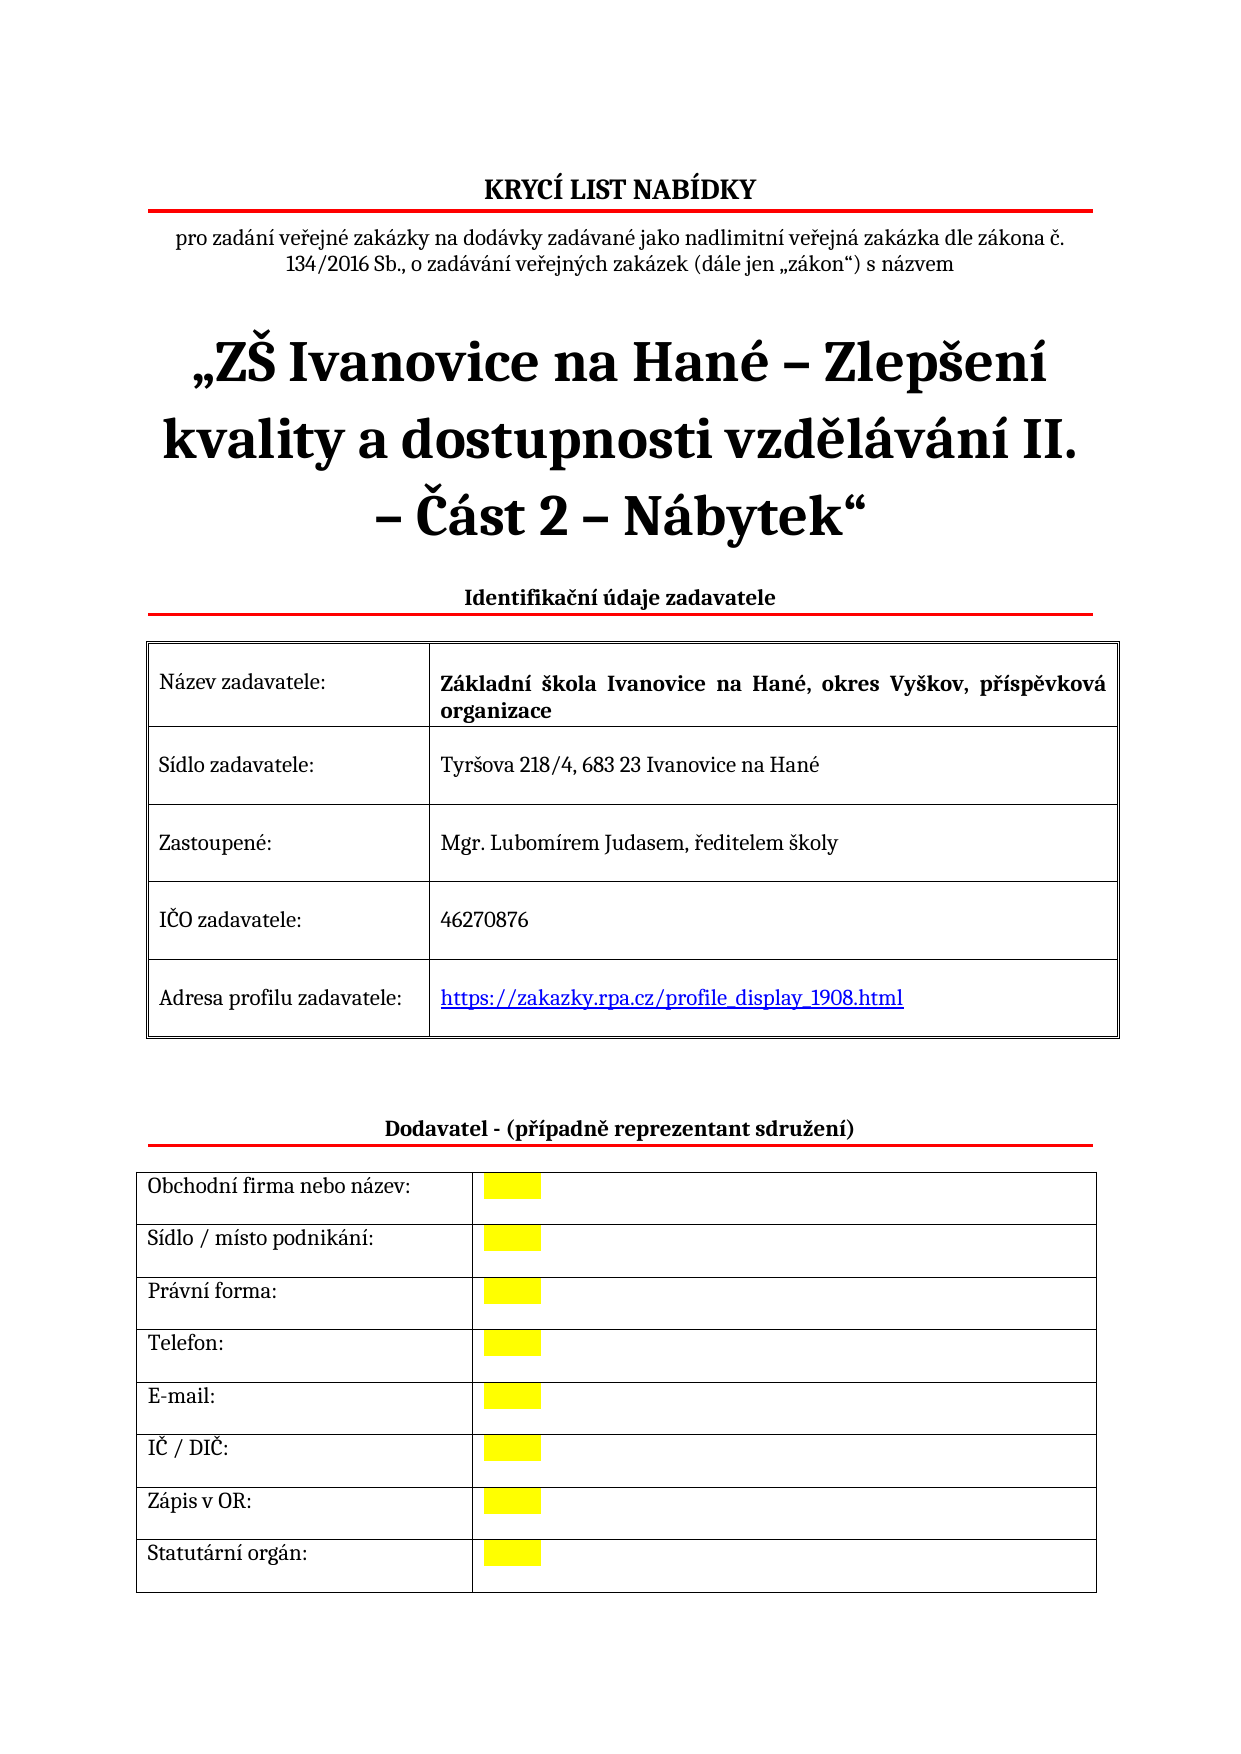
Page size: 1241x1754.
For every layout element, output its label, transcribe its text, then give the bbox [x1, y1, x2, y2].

text Dodavatel - (případně reprezentant sdružení) [148, 1115, 1093, 1144]
table_cell Tyršova 218/4, 683 23 Ivanovice na Hané [430, 727, 1117, 804]
table_header [473, 1173, 1096, 1224]
text KRYCÍ LIST NABÍDKY [148, 173, 1093, 209]
table_cell [473, 1278, 1096, 1329]
table_cell Mgr. Lubomírem Judasem, ředitelem školy [430, 805, 1117, 881]
table_cell IČ / DIČ: [137, 1435, 472, 1487]
text pro zadání veřejné zakázky na dodávky zadávané jako nadlimitní veřejná zakázka dle zákona č. 134/2016 Sb., o zadávání veřejných zakázek (dále jen „zákon“) s názvem [148, 224, 1093, 277]
table_cell [473, 1435, 1096, 1487]
table_header Obchodní firma nebo název: [137, 1173, 472, 1224]
table_cell Sídlo / místo podnikání: [137, 1225, 472, 1277]
table_cell https://zakazky.rpa.cz/profile_display_1908.html [430, 960, 1117, 1036]
table_cell Zastoupené: [149, 805, 429, 881]
table_cell E-mail: [137, 1383, 472, 1434]
table_cell [473, 1488, 1096, 1539]
table_cell [473, 1383, 1096, 1434]
table_cell [473, 1540, 1096, 1592]
table_cell Sídlo zadavatele: [149, 727, 429, 804]
table_cell Adresa profilu zadavatele: [149, 960, 429, 1036]
table_cell Statutární orgán: [137, 1540, 472, 1592]
table_cell [473, 1330, 1096, 1382]
table_header Základní škola Ivanovice na Hané, okres Vyškov, příspěvková organizace [430, 644, 1117, 726]
table_cell Zápis v OR: [137, 1488, 472, 1539]
table_cell 46270876 [430, 882, 1117, 959]
table_cell IČO zadavatele: [149, 882, 429, 959]
table_cell Právní forma: [137, 1278, 472, 1329]
text Identifikační údaje zadavatele [148, 585, 1093, 613]
text „ZŠ Ivanovice na Hané – Zlepšení kvality a dostupnosti vzdělávání II. – Část 2 – Nábytek“ [148, 328, 1093, 550]
table_header Název zadavatele: [149, 644, 429, 726]
table_cell Telefon: [137, 1330, 472, 1382]
table_cell [473, 1225, 1096, 1277]
